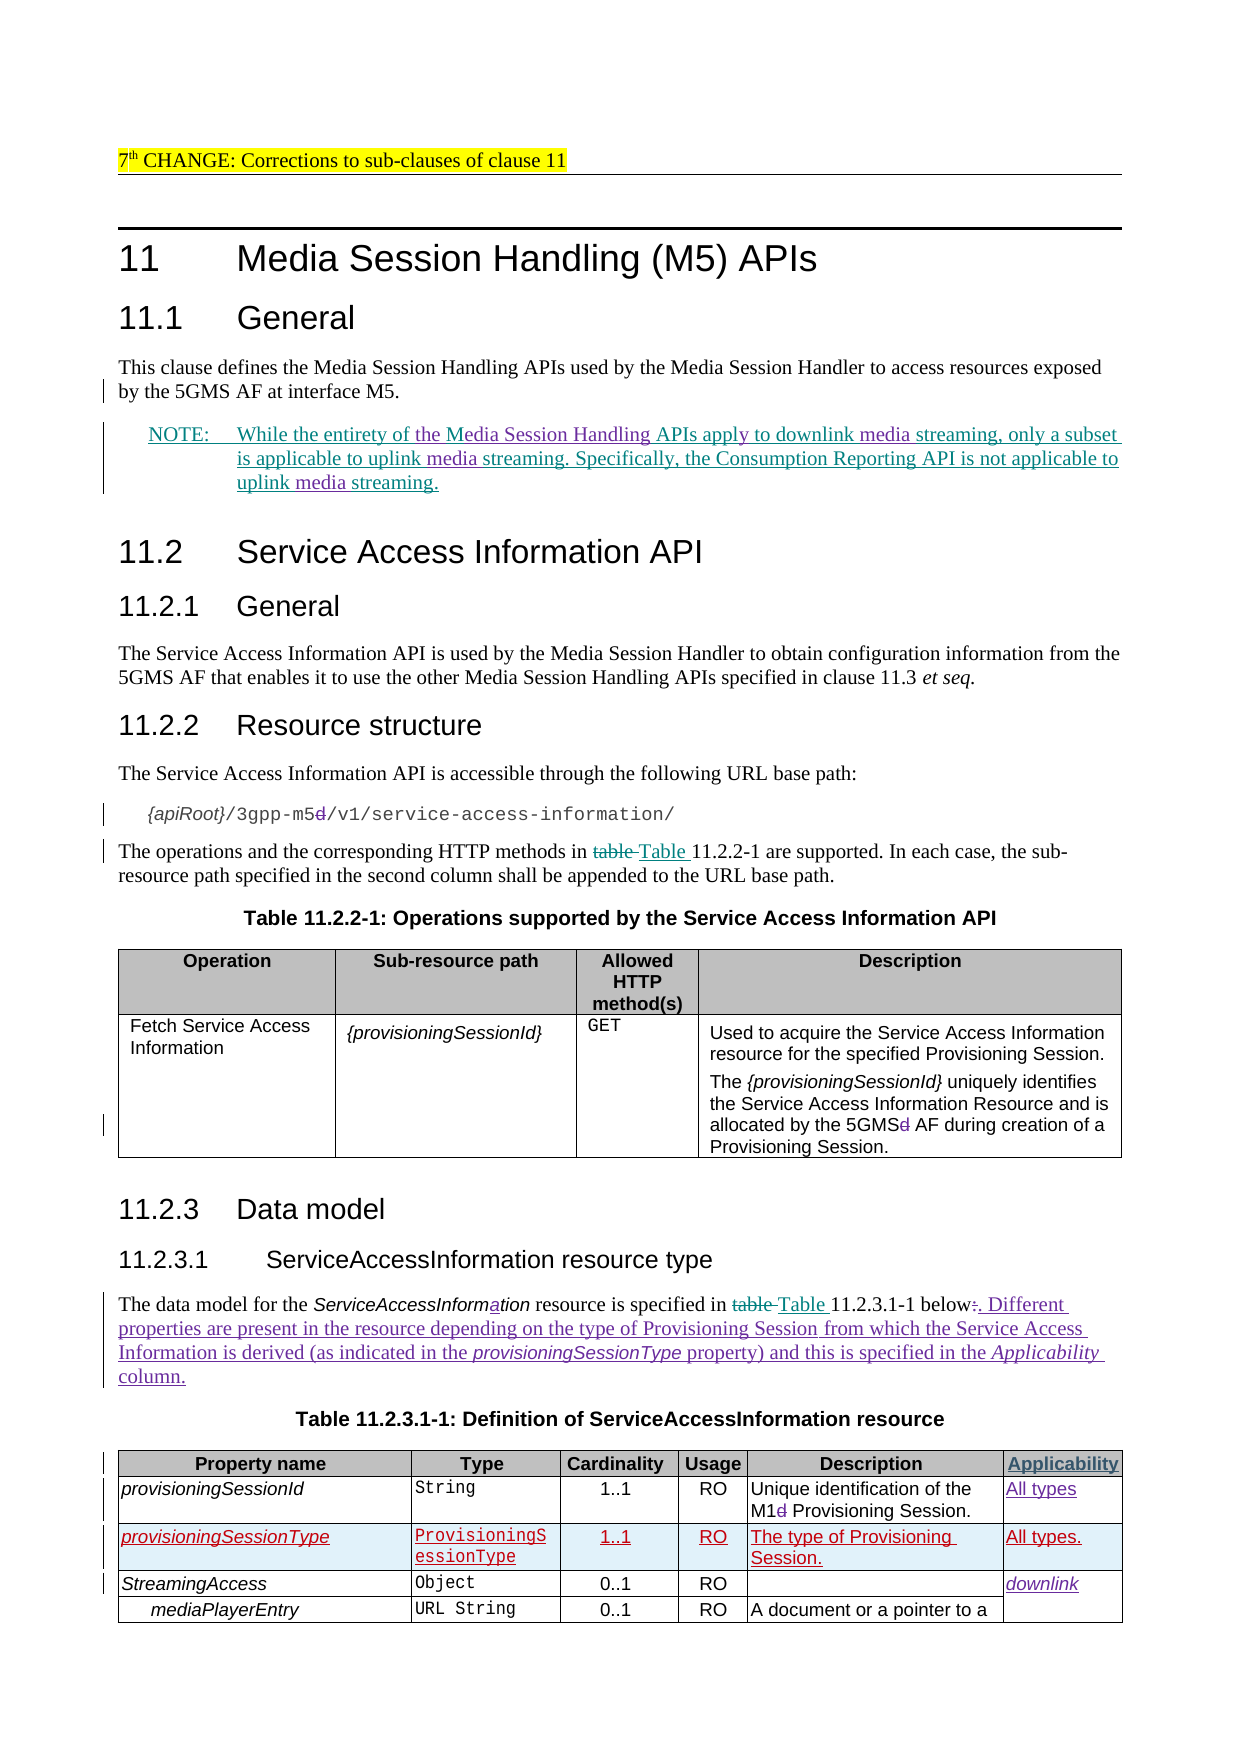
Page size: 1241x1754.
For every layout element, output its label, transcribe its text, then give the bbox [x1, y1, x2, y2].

table_cell 0..1 [561, 1597, 678, 1622]
table_cell Object [412, 1571, 560, 1596]
table_header Description [699, 950, 1121, 1014]
subtitle 11.1 General [118, 298, 1122, 336]
table_cell 0..1 [561, 1571, 678, 1596]
text The data model for the ServiceAccessInformtion resource is specified in 11.2.3.1-1 below [118, 1292, 1122, 1388]
text Table 11.2.2-1: Operations supported by the Service Access Information API [118, 906, 1122, 930]
table_cell {provisioningSessionId} [336, 1015, 576, 1157]
text 7th CHANGE: Corrections to sub-clauses of clause 11 [118, 148, 1122, 174]
table_header Cardinality [561, 1451, 678, 1476]
text The Service Access Information API is accessible through the following URL base path: [118, 760, 1122, 784]
table_cell RO [679, 1597, 747, 1622]
table_cell RO [679, 1477, 747, 1523]
table_header Type [412, 1451, 560, 1476]
table_header Property name [119, 1451, 411, 1476]
table_cell String [412, 1477, 560, 1523]
subtitle 11 Media Session Handling (M5) APIs [118, 230, 1122, 279]
subtitle 11.2.3.1 ServiceAccessInformation resource type [118, 1244, 1122, 1273]
table_header Allowed HTTP method(s) [577, 950, 698, 1014]
table_header Sub-resource path [336, 950, 576, 1014]
table_cell Unique identification of the M1 Provisioning Session. [748, 1477, 1003, 1523]
table_header Usage [679, 1451, 747, 1476]
subtitle 11.2 Service Access Information API [118, 532, 1122, 570]
subtitle 11.2.2 Resource structure [118, 708, 1122, 742]
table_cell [748, 1597, 1003, 1622]
table_cell Fetch Service Access Information [119, 1015, 335, 1157]
text The operations and the corresponding HTTP methods in 11.2.2-1 are supported. In each case, the sub-resource path specified in the second column shall be appended to the URL base path. [118, 839, 1122, 887]
table_header Description [748, 1451, 1003, 1476]
text {apiRoot}/3gpp-m5/v1/service-access-information/ [225, 803, 1122, 826]
table_cell [1004, 1477, 1122, 1523]
table_header Operation [119, 950, 335, 1014]
table_header [1004, 1451, 1122, 1476]
table_cell mediaPlayerEntry [119, 1597, 411, 1622]
text This clause defines the Media Session Handling APIs used by the Media Session Handler to access resources exposed by the 5GMS AF at interface M5. [118, 355, 1122, 403]
table_cell [1004, 1571, 1122, 1622]
text The Service Access Information API is used by the Media Session Handler to obtain configuration information from the 5GMS AF that enables it to use the other Media Session Handling APIs specified in clause 11.3 et seq. [118, 641, 1122, 689]
table_cell 1..1 [561, 1477, 678, 1523]
table_cell Used to acquire the Service Access Information resource for the specified Provisioning Session. The {provisioningSessionId} uniquely identifies the Service Access Information Resource and is allocated by the 5GMS AF during creation of a Provisioning Session. [699, 1015, 1121, 1157]
table_cell URL String [412, 1597, 560, 1622]
table_cell provisioningSessionId [119, 1477, 411, 1523]
text Table 11.2.3.1-1: Definition of ServiceAccessInformation resource [118, 1407, 1122, 1431]
table_cell [748, 1571, 1003, 1596]
table_cell GET [577, 1015, 698, 1157]
subtitle 11.2.3 Data model [118, 1192, 1122, 1226]
subtitle 11.2.1 General [118, 589, 1122, 622]
table_cell RO [679, 1571, 747, 1596]
table_cell StreamingAccess [119, 1571, 411, 1596]
